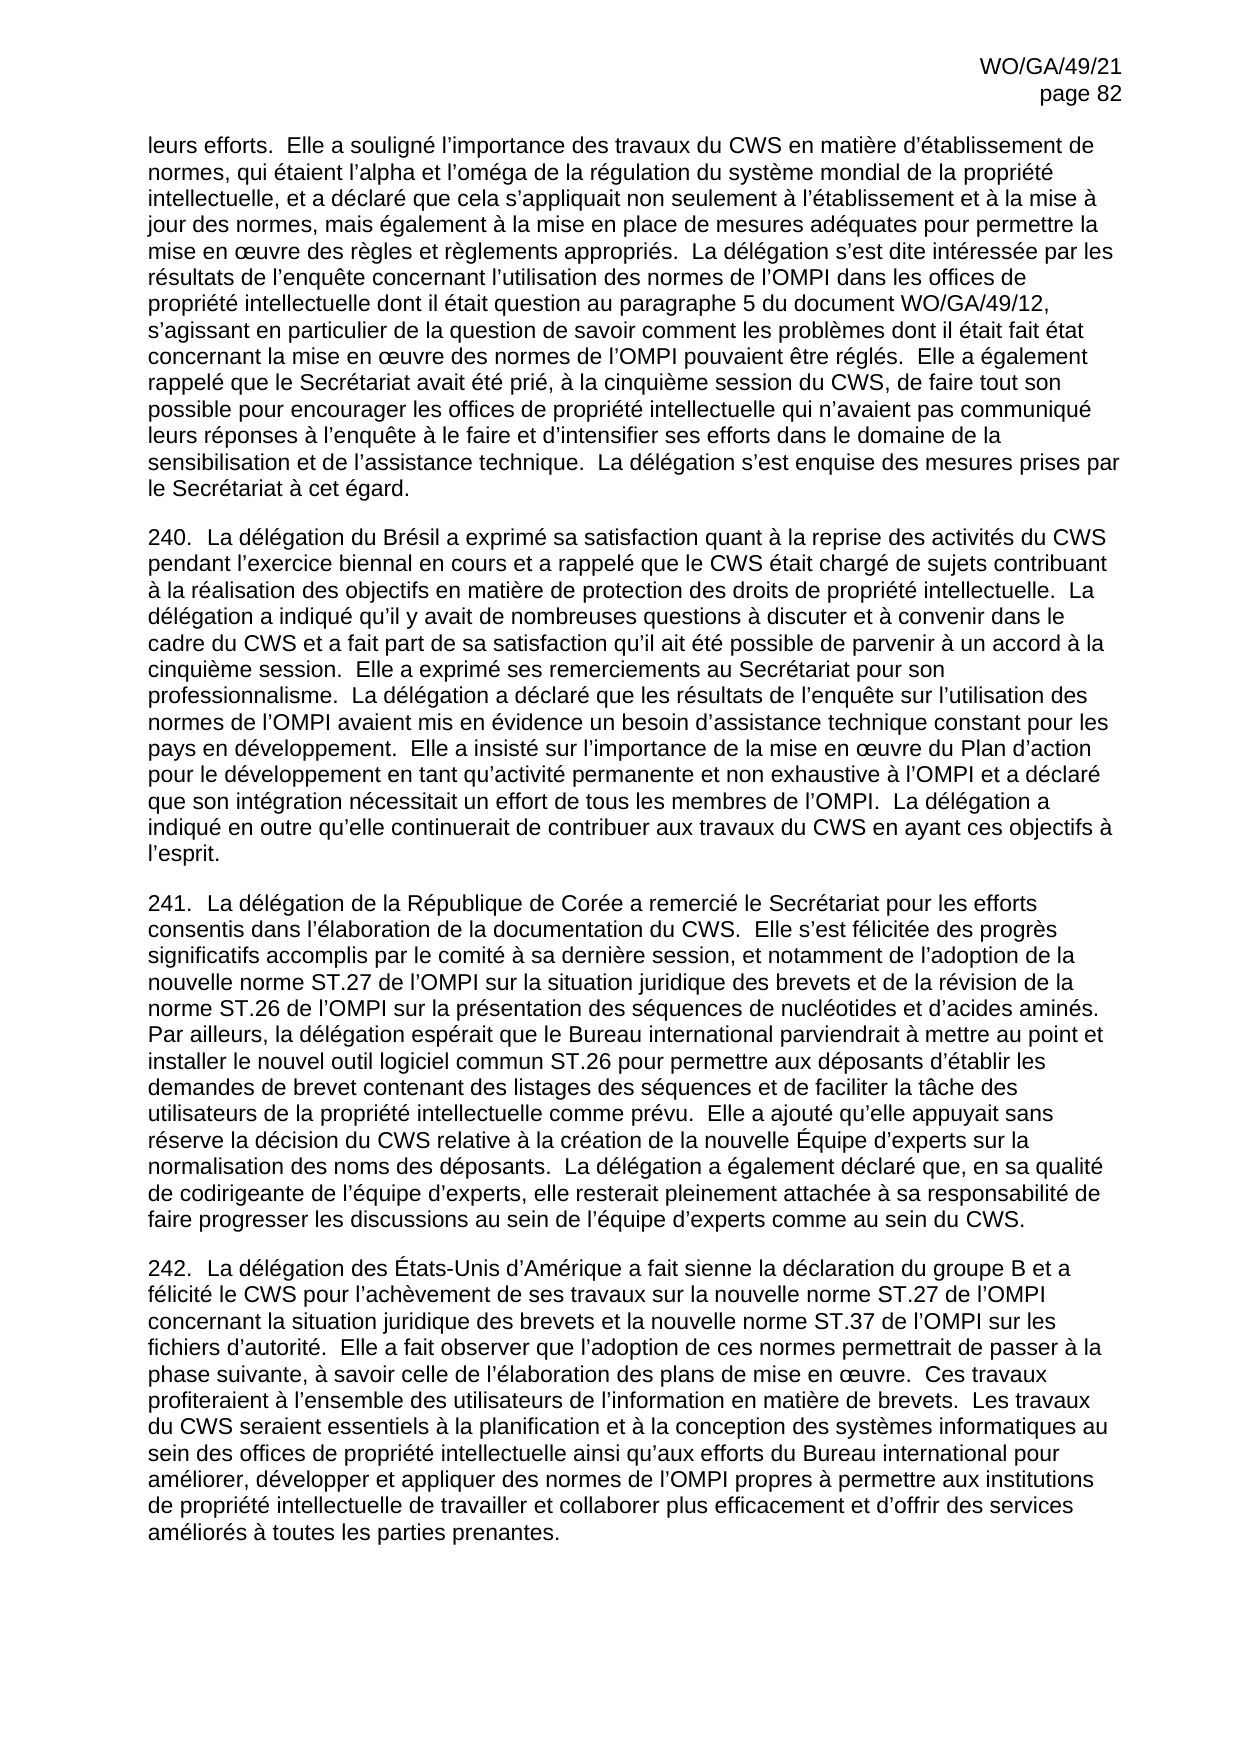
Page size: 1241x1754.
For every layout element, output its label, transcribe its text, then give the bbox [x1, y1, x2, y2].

text La délégation du Brésil a exprimé sa satisfaction quant à la reprise des activités du CWS pendant l’exercice biennal en cours et a rappelé que le CWS était chargé de sujets contribuant à la réalisation des objectifs en matière de protection des droits de propriété intellectuelle. La délégation a indiqué qu’il y avait de nombreuses questions à discuter et à convenir dans le cadre du CWS et a fait part de sa satisfaction qu’il ait été possible de parvenir à un accord à la cinquième session. Elle a exprimé ses remerciements au Secrétariat pour son professionnalisme. La délégation a déclaré que les résultats de l’enquête sur l’utilisation des normes de l’OMPI avaient mis en évidence un besoin d’assistance technique constant pour les pays en développement. Elle a insisté sur l’importance de la mise en œuvre du Plan d’action pour le développement en tant qu’activité permanente et non exhaustive à l’OMPI et a déclaré que son intégration nécessitait un effort de tous les membres de l’OMPI. La délégation a indiqué en outre qu’elle continuerait de contribuer aux travaux du CWS en ayant ces objectifs à l’esprit. [148, 524, 1122, 867]
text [148, 132, 1122, 501]
text La délégation de la République de Corée a remercié le Secrétariat pour les efforts consentis dans l’élaboration de la documentation du CWS. Elle s’est félicitée des progrès significatifs accomplis par le comité à sa dernière session, et notamment de l’adoption de la nouvelle norme ST.27 de l’OMPI sur la situation juridique des brevets et de la révision de la norme ST.26 de l’OMPI sur la présentation des séquences de nucléotides et d’acides aminés. Par ailleurs, la délégation espérait que le Bureau international parviendrait à mettre au point et installer le nouvel outil logiciel commun ST.26 pour permettre aux déposants d’établir les demandes de brevet contenant des listages des séquences et de faciliter la tâche des utilisateurs de la propriété intellectuelle comme prévu. Elle a ajouté qu’elle appuyait sans réserve la décision du CWS relative à la création de la nouvelle Équipe d’experts sur la normalisation des noms des déposants. La délégation a également déclaré que, en sa qualité de codirigeante de l’équipe d’experts, elle resterait pleinement attachée à sa responsabilité de faire progresser les discussions au sein de l’équipe d’experts comme au sein du CWS. [148, 889, 1122, 1232]
text La délégation des États-Unis d’Amérique a fait sienne la déclaration du groupe B et a félicité le CWS pour l’achèvement de ses travaux sur la nouvelle norme ST.27 de l’OMPI concernant la situation juridique des brevets et la nouvelle norme ST.37 de l’OMPI sur les fichiers d’autorité. Elle a fait observer que l’adoption de ces normes permettrait de passer à la phase suivante, à savoir celle de l’élaboration des plans de mise en œuvre. Ces travaux profiteraient à l’ensemble des utilisateurs de l’information en matière de brevets. Les travaux du CWS seraient essentiels à la planification et à la conception des systèmes informatiques au sein des offices de propriété intellectuelle ainsi qu’aux efforts du Bureau international pour améliorer, développer et appliquer des normes de l’OMPI propres à permettre aux institutions de propriété intellectuelle de travailler et collaborer plus efficacement et d’offrir des services améliorés à toutes les parties prenantes. [148, 1255, 1122, 1545]
